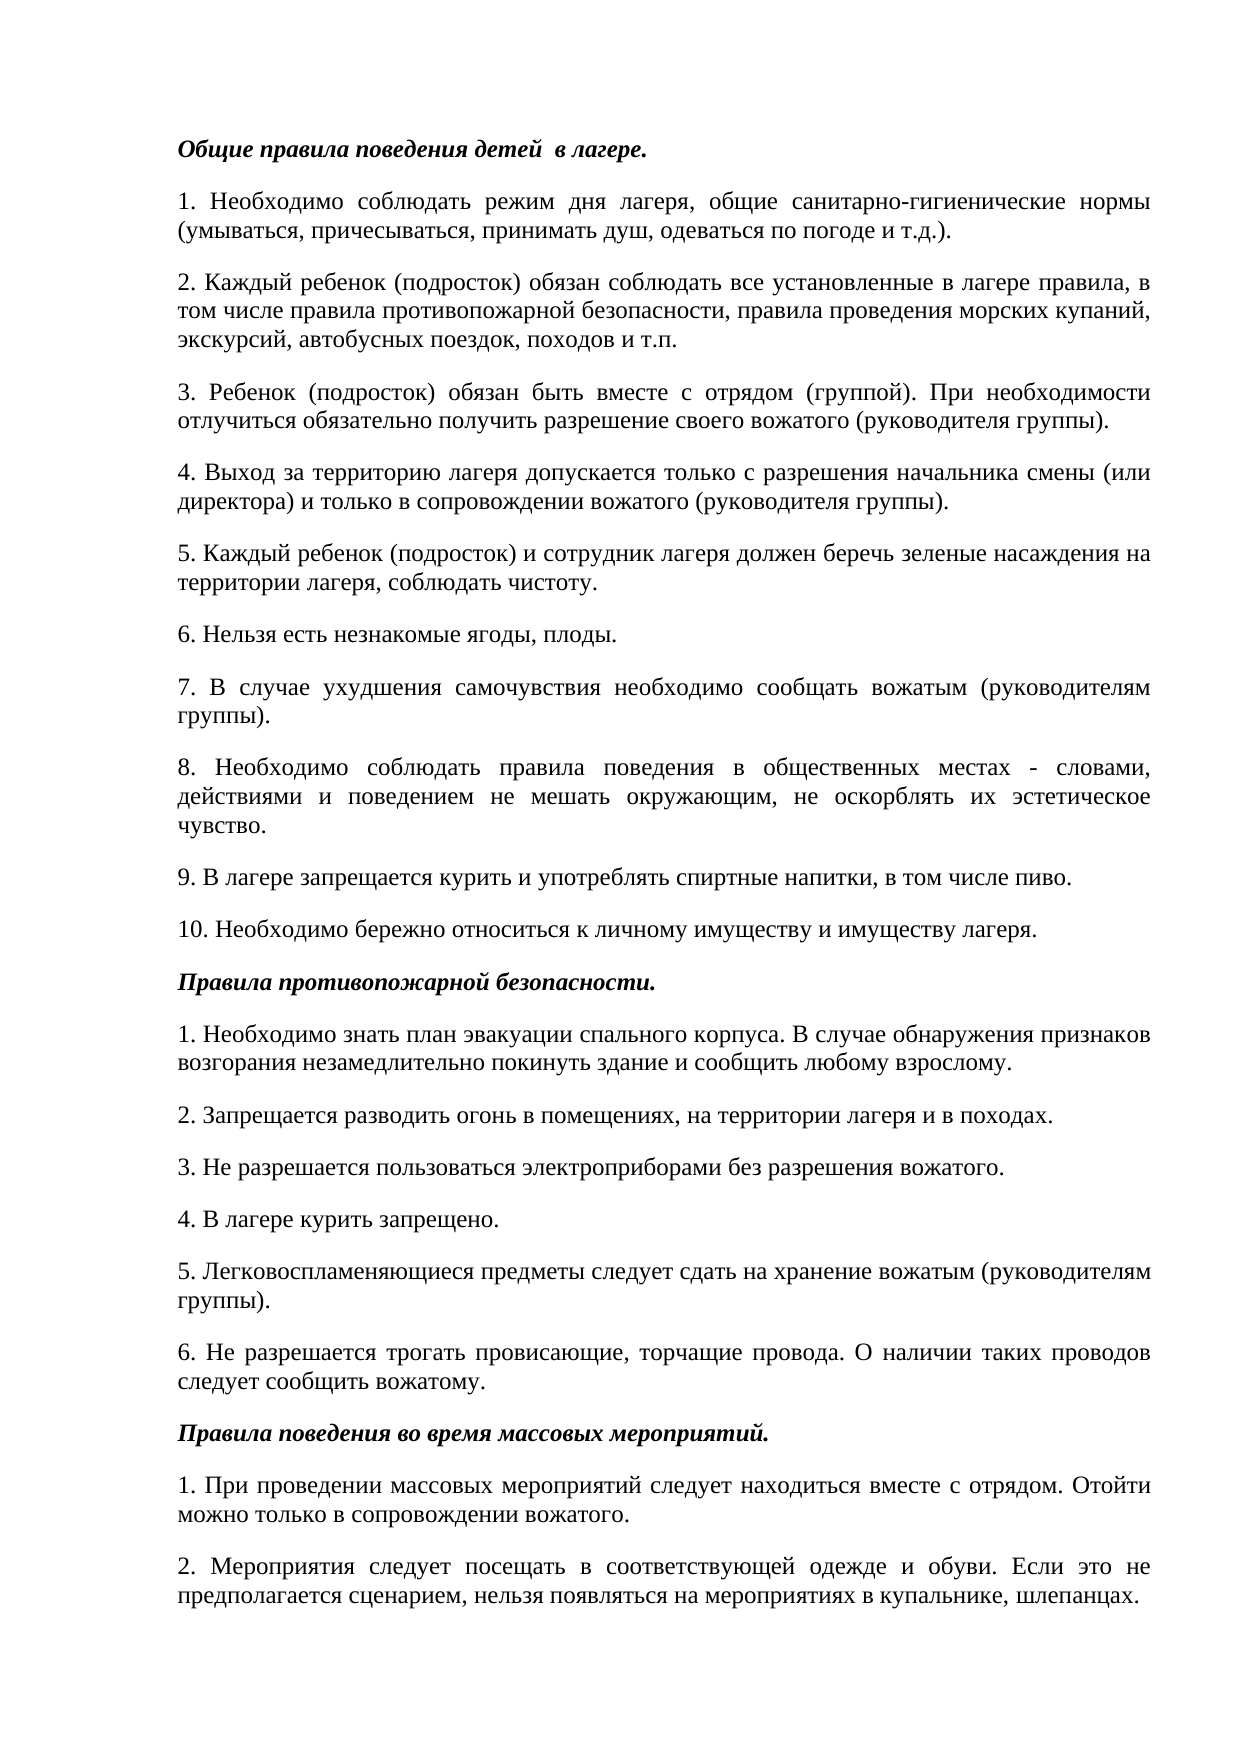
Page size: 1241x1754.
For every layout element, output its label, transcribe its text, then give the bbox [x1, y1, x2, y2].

text 9. В лагере запрещается курить и употреблять спиртные напитки, в том числе пиво. [177, 862, 1152, 891]
text 1. Необходимо соблюдать режим дня лагеря, общие санитарно-гигиенические нормы (умываться, причесываться, принимать душ, одеваться по погоде и т.д.). [177, 186, 1152, 243]
text 5. Легковоспламеняющиеся предметы следует сдать на хранение вожатым (руководителям группы). [177, 1256, 1152, 1314]
text Правила противопожарной безопасности. [177, 967, 1152, 995]
text Общие правила поведения детей в лагере. [177, 134, 1152, 162]
text 4. В лагере курить запрещено. [177, 1204, 1152, 1233]
text 10. Необходимо бережно относиться к личному имуществу и имуществу лагеря. [177, 914, 1152, 943]
text 5. Каждый ребенок (подросток) и сотрудник лагеря должен беречь зеленые насаждения на территории лагеря, соблюдать чистоту. [177, 538, 1152, 596]
text 1. Необходимо знать план эвакуации спального корпуса. В случае обнаружения признаков возгорания незамедлительно покинуть здание и сообщить любому взрослому. [177, 1019, 1152, 1076]
text 3. Ребенок (подросток) обязан быть вместе с отрядом (группой). При необходимости отлучиться обязательно получить разрешение своего вожатого (руководителя группы). [177, 377, 1152, 434]
text 1. При проведении массовых мероприятий следует находиться вместе с отрядом. Отойти можно только в сопровождении вожатого. [177, 1470, 1152, 1528]
text 6. Не разрешается трогать провисающие, торчащие провода. О наличии таких проводов следует сообщить вожатому. [177, 1337, 1152, 1395]
text 4. Выход за территорию лагеря допускается только с разрешения начальника смены (или директора) и только в сопровождении вожатого (руководителя группы). [177, 457, 1152, 515]
text Правила поведения во время массовых мероприятий. [177, 1418, 1152, 1447]
text 6. Нельзя есть незнакомые ягоды, плоды. [177, 619, 1152, 648]
text 3. Не разрешается пользоваться электроприборами без разрешения вожатого. [177, 1152, 1152, 1181]
text 8. Необходимо соблюдать правила поведения в общественных местах - словами, действиями и поведением не мешать окружающим, не оскорблять их эстетическое чувство. [177, 752, 1152, 839]
text 7. В случае ухудшения самочувствия необходимо сообщать вожатым (руководителям группы). [177, 672, 1152, 729]
text 2. Каждый ребенок (подросток) обязан соблюдать все установленные в лагере правила, в том числе правила противопожарной безопасности, правила проведения морских купаний, экскурсий, автобусных поездок, походов и т.п. [177, 267, 1152, 353]
text 2. Мероприятия следует посещать в соответствующей одежде и обуви. Если это не предполагается сценарием, нельзя появляться на мероприятиях в купальнике, шлепанцах. [177, 1551, 1152, 1609]
text 2. Запрещается разводить огонь в помещениях, на территории лагеря и в походах. [177, 1100, 1152, 1128]
